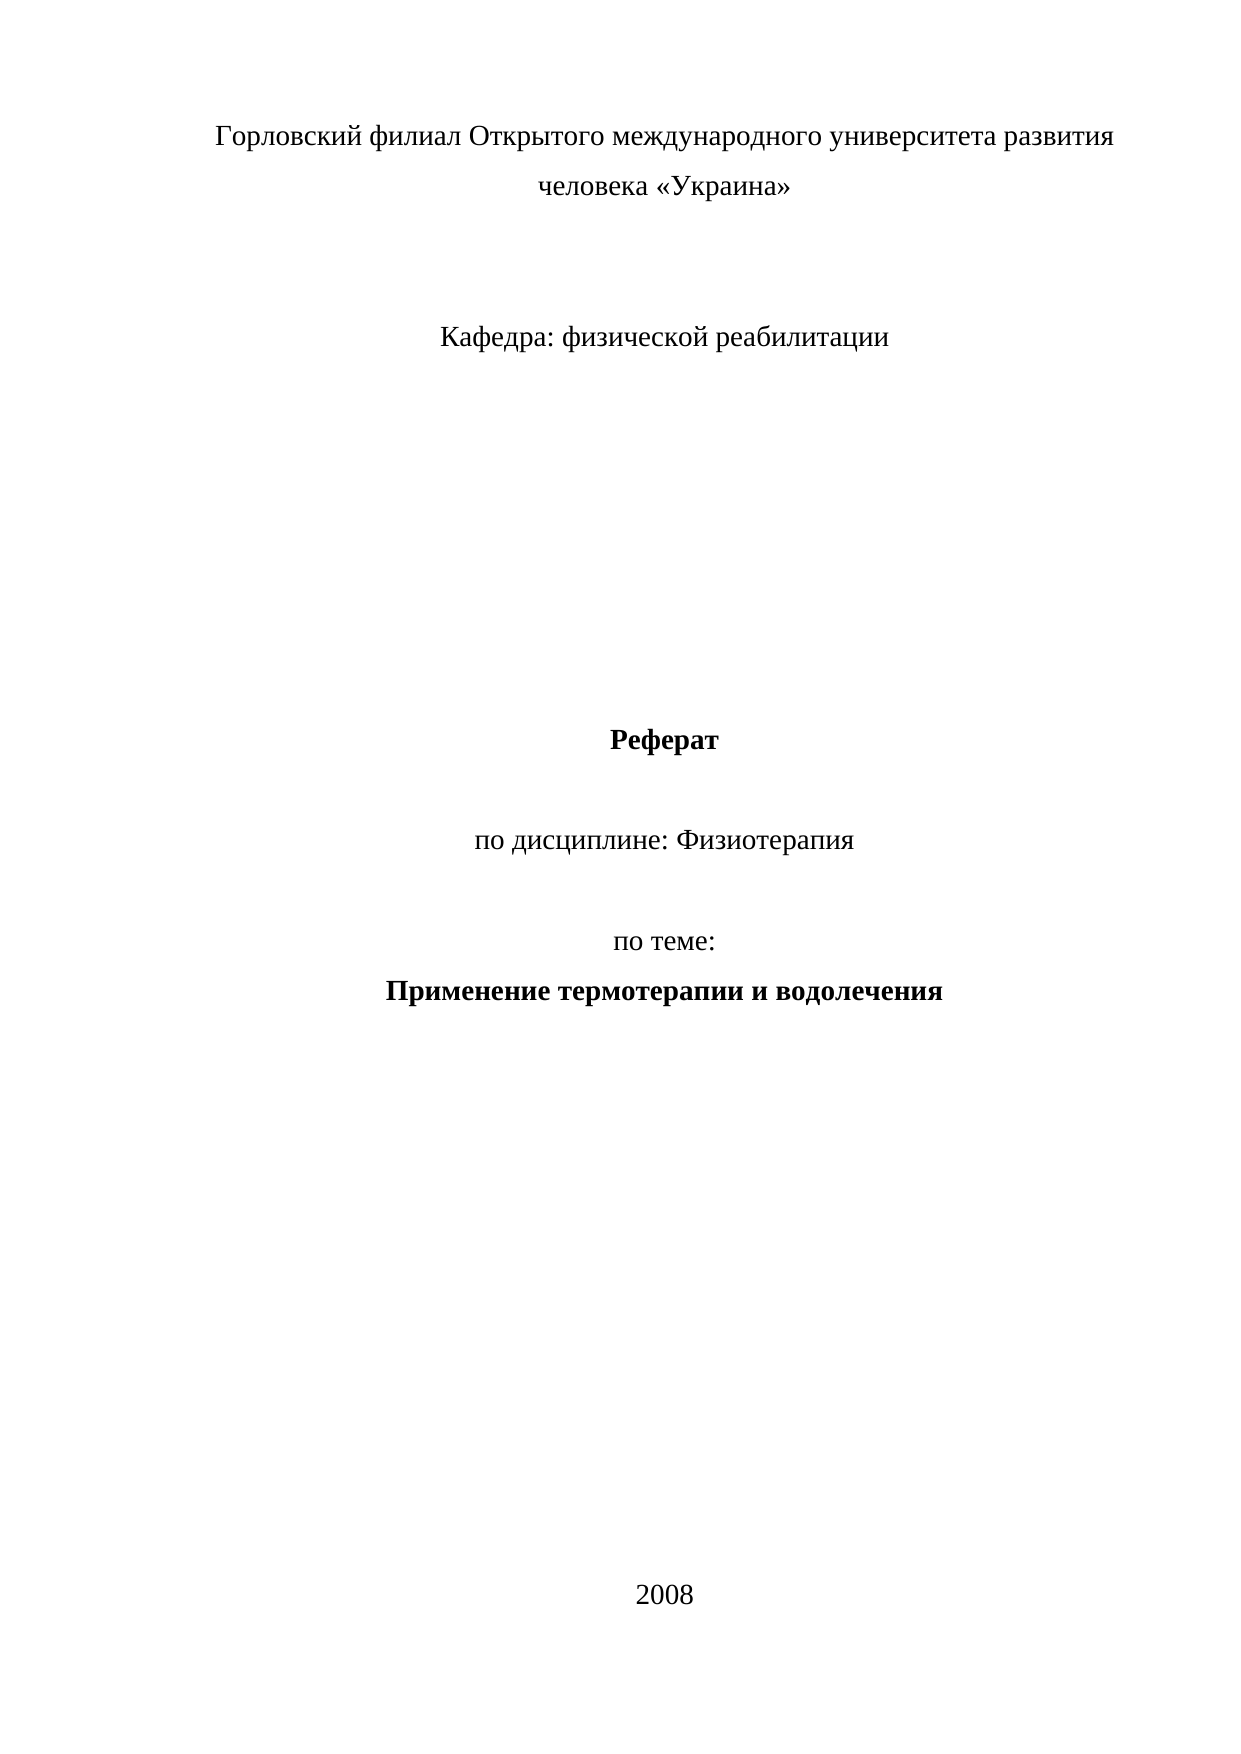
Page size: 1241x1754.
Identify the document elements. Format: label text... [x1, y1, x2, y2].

text Кафедра: физической реабилитации [177, 319, 1152, 353]
text Горловский филиал Открытого международного университета развития человека «Украина» [177, 118, 1152, 202]
text 2008 [177, 1577, 1152, 1611]
text по теме: [177, 923, 1152, 957]
text по дисциплине: Физиотерапия [177, 822, 1152, 856]
text Применение термотерапии и водолечения [177, 973, 1152, 1007]
text Реферат [177, 722, 1152, 755]
